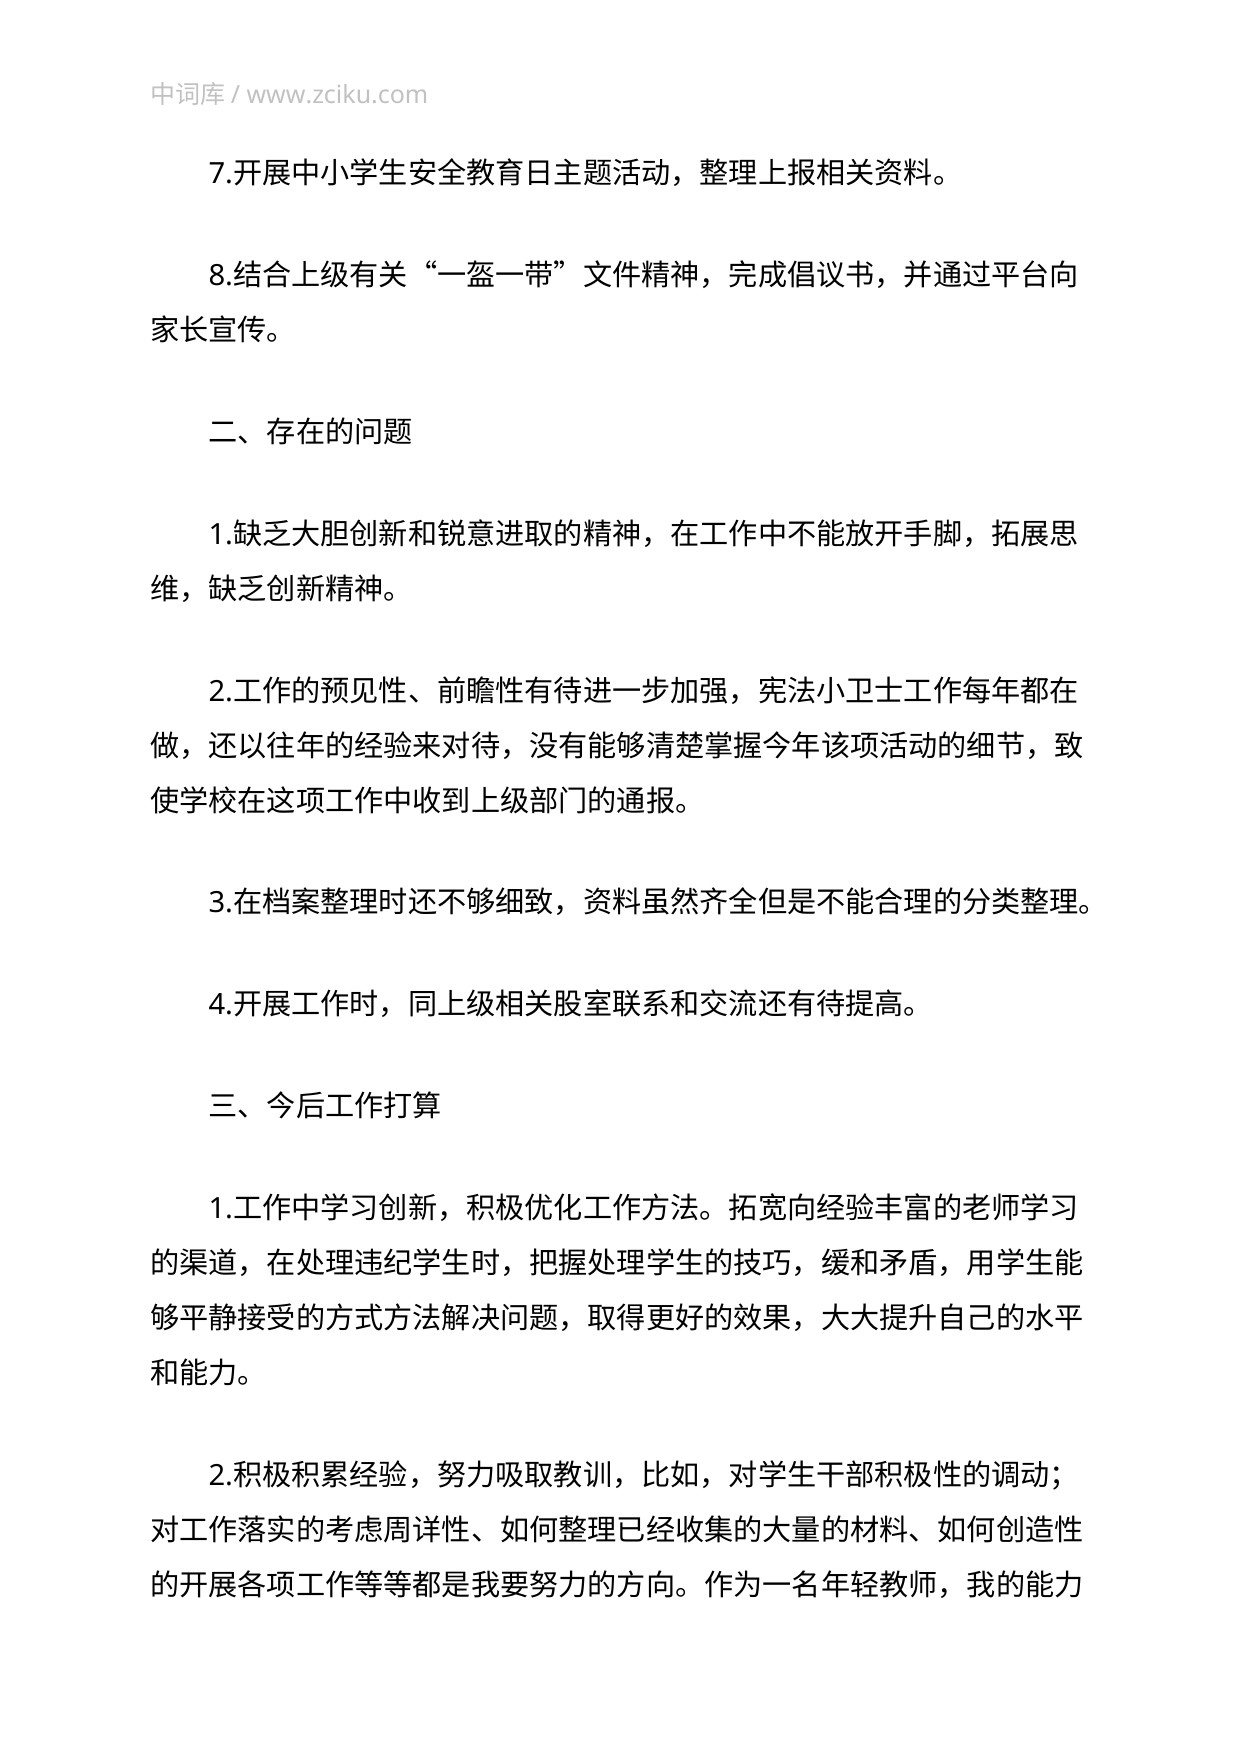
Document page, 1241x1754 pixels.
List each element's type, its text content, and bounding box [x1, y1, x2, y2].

text 8.结合上级有关“一盔一带”文件精神，完成倡议书，并通过平台向家长宣传。 [150, 252, 1090, 349]
text 7.开展中小学生安全教育日主题活动，整理上报相关资料。 [150, 150, 1090, 192]
text 4.开展工作时，同上级相关股室联系和交流还有待提高。 [150, 981, 1090, 1023]
text 2.工作的预见性、前瞻性有待进一步加强，宪法小卫士工作每年都在做，还以往年的经验来对待，没有能够清楚掌握今年该项活动的细节，致使学校在这项工作中收到上级部门的通报。 [150, 667, 1090, 819]
text 二、存在的问题 [150, 409, 1090, 451]
text 3.在档案整理时还不够细致，资料虽然齐全但是不能合理的分类整理。 [150, 879, 1090, 921]
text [150, 1451, 1090, 1603]
text 1.工作中学习创新，积极优化工作方法。拓宽向经验丰富的老师学习的渠道，在处理违纪学生时，把握处理学生的技巧，缓和矛盾，用学生能够平静接受的方式方法解决问题，取得更好的效果，大大提升自己的水平和能力。 [150, 1185, 1090, 1392]
text 三、今后工作打算 [150, 1083, 1090, 1125]
text 1.缺乏大胆创新和锐意进取的精神，在工作中不能放开手脚，拓展思维，缺乏创新精神。 [150, 511, 1090, 608]
